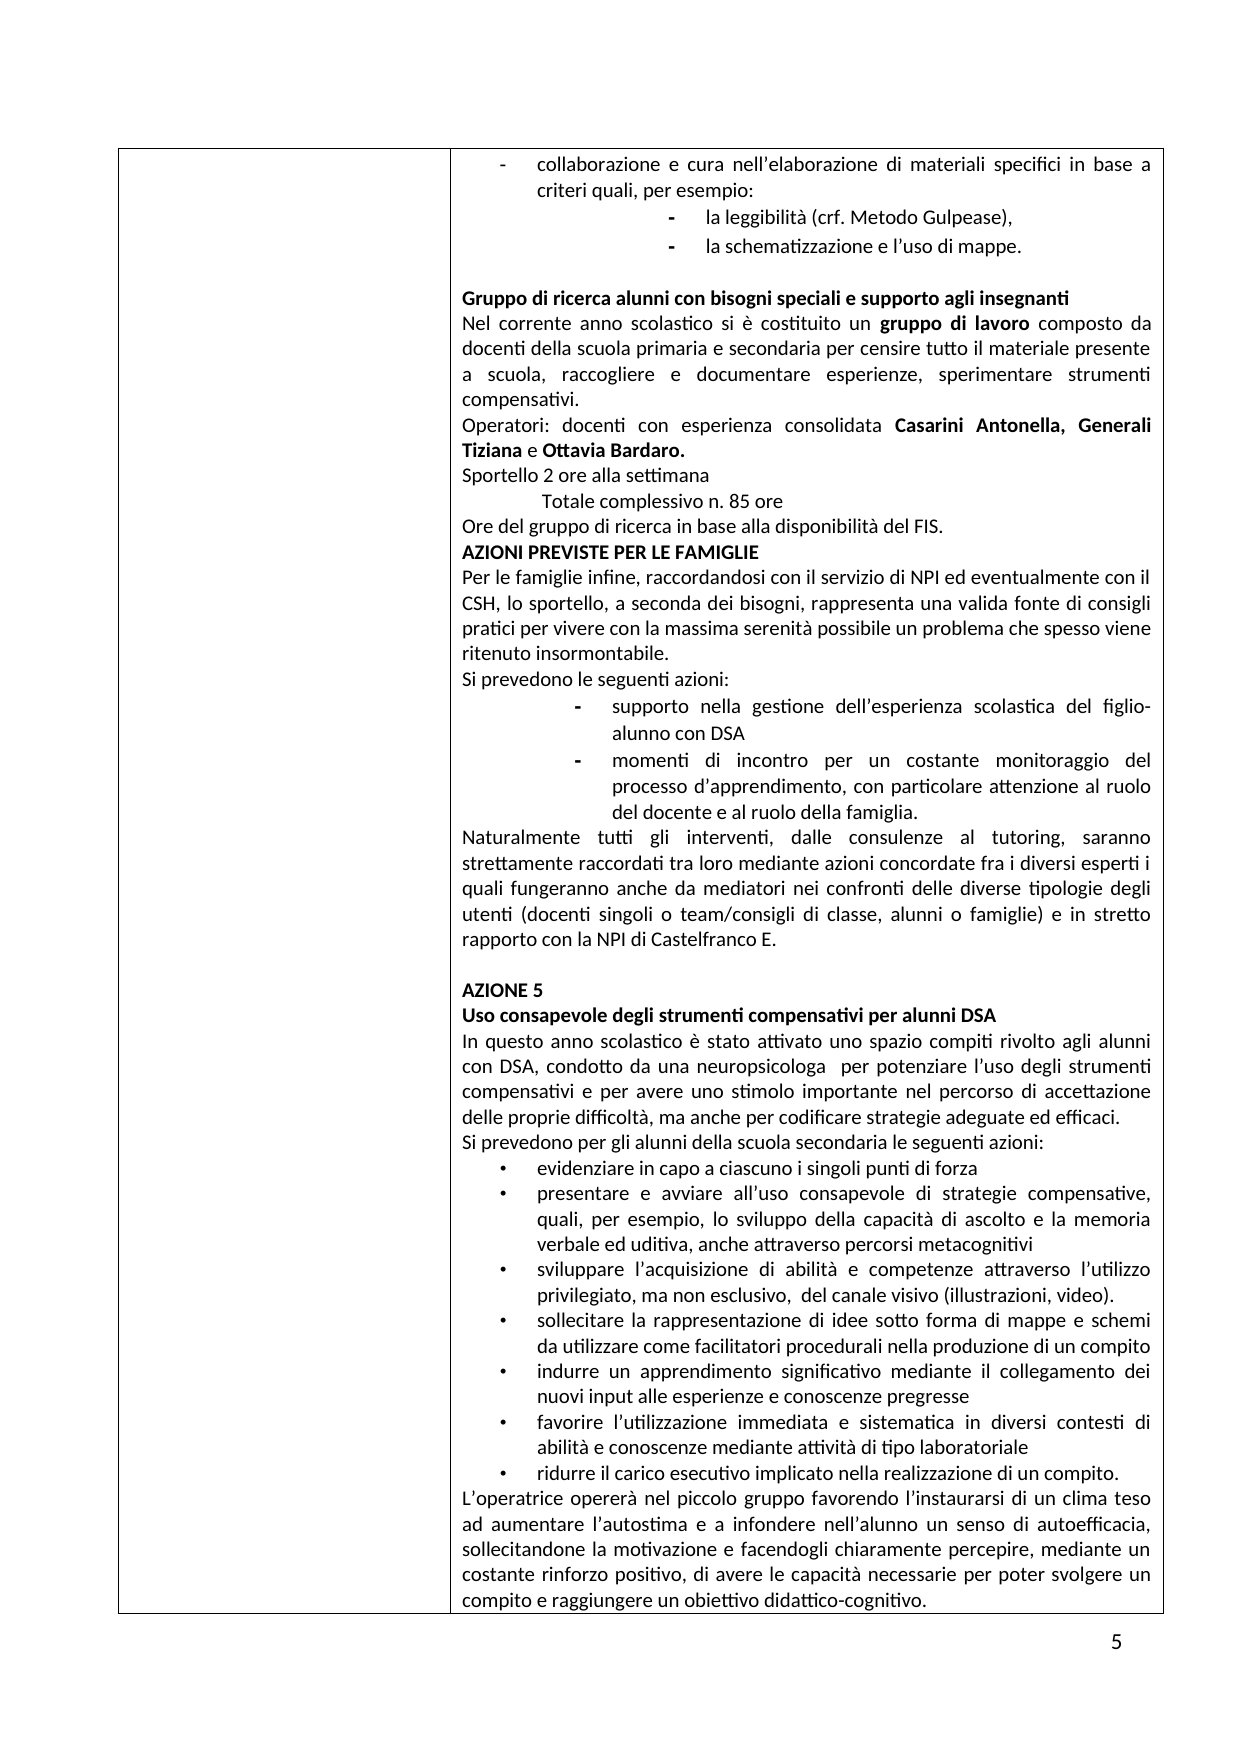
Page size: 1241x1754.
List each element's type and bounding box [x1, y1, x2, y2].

table_cell [119, 149, 450, 1612]
table_cell [451, 149, 1163, 1612]
